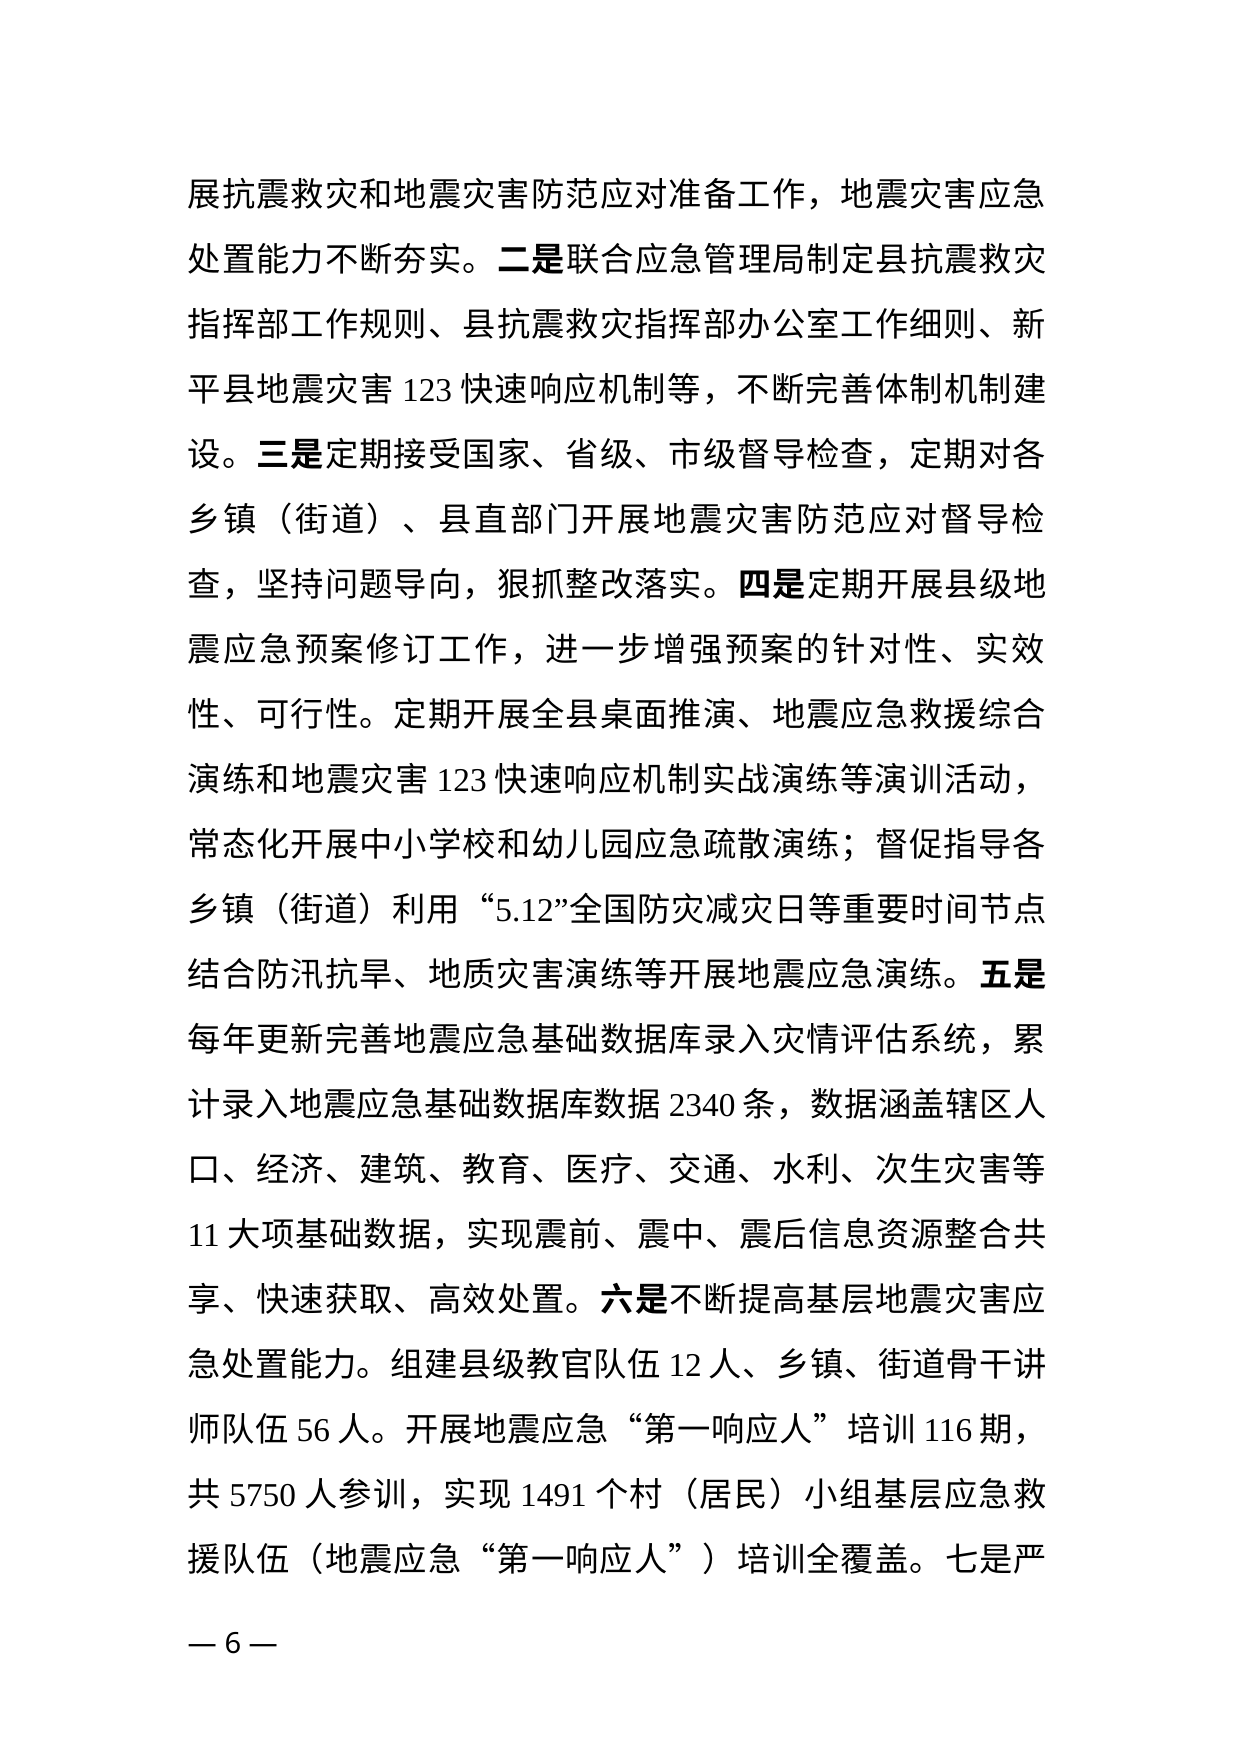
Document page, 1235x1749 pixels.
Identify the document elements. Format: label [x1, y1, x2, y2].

list [187, 159, 1047, 1589]
